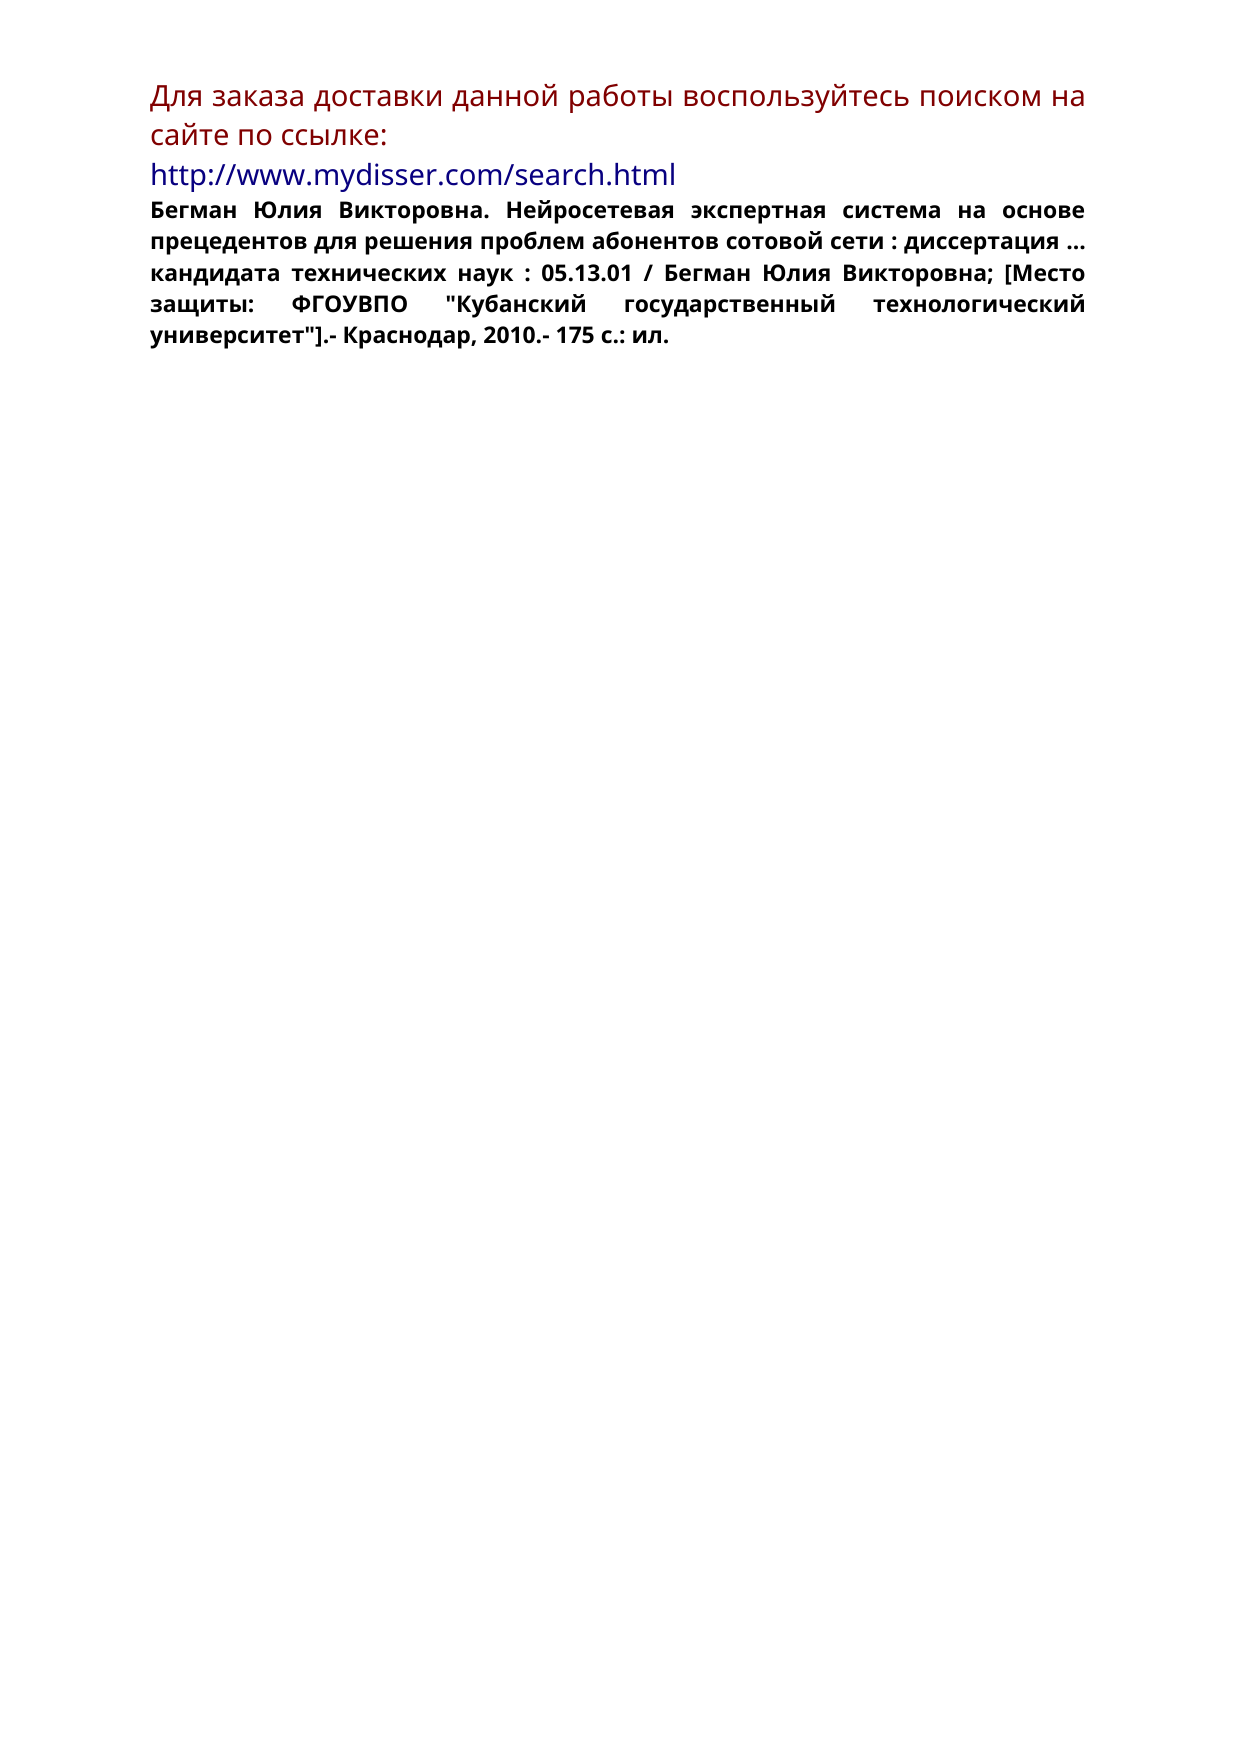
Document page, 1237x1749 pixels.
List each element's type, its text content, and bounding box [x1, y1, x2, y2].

text Бегман Юлия Викторовна. Нейросетевая экспертная система на основе прецедентов для решения проблем абонентов сотовой сети : диссертация ... кандидата технических наук : 05.13.01 / Бегман Юлия Викторовна; [Место защиты: ФГОУВПО "Кубанский государственный технологический университет"].- Краснодар, 2010.- 175 с.: ил. [150, 194, 1086, 350]
